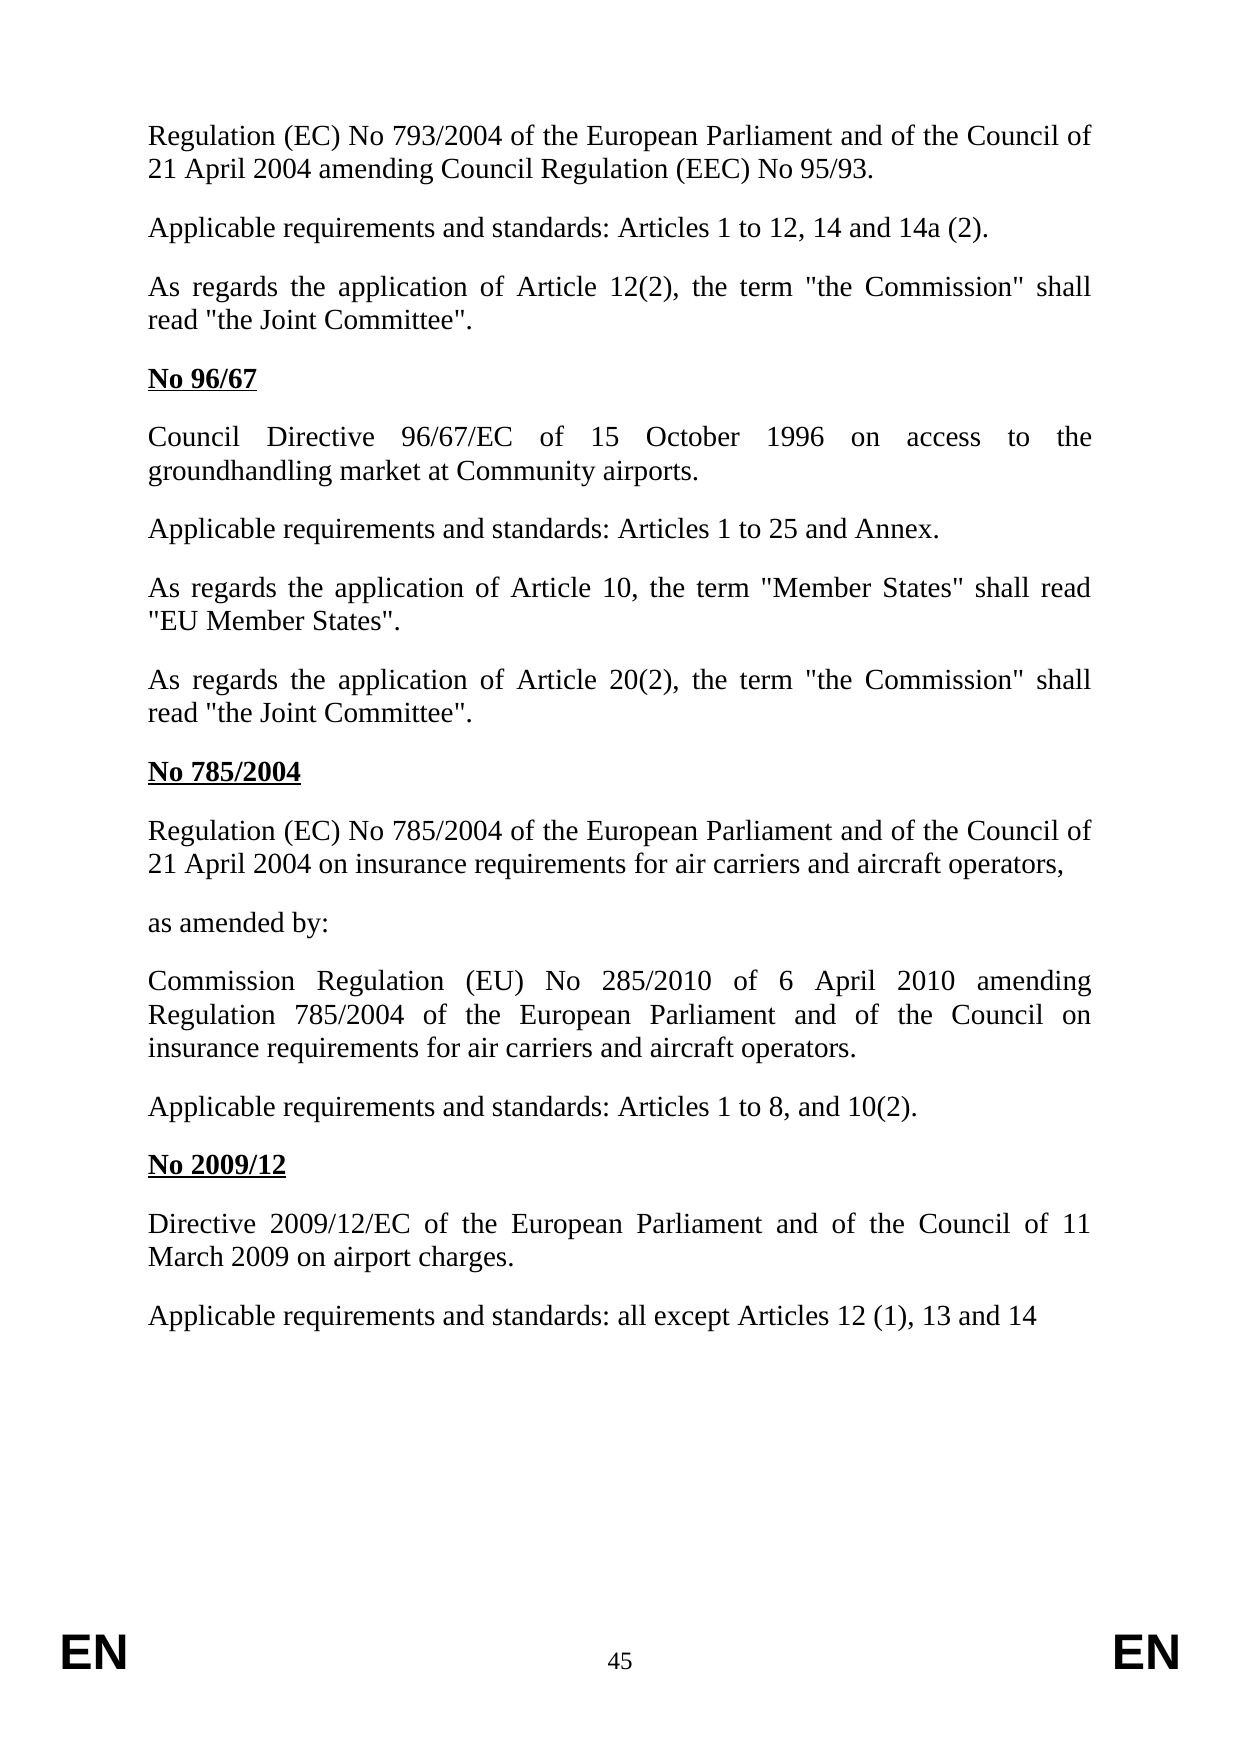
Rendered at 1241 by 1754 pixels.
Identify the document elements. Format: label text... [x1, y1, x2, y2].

text No 785/2004 [148, 754, 1093, 788]
text Applicable requirements and standards: Articles 1 to 25 and Annex. [148, 511, 1093, 545]
text Regulation (EC) No 785/2004 of the European Parliament and of the Council of 21 April 2004 on insurance requirements for air carriers and aircraft operators, [148, 813, 1093, 880]
text Council Directive 96/67/EC of 15 October 1996 on access to the groundhandling market at Community airports. [148, 419, 1093, 486]
text No 96/67 [148, 361, 1093, 394]
text As regards the application of Article 10, the term "Member States" shall read "EU Member States". [148, 570, 1093, 637]
text Applicable requirements and standards: Articles 1 to 8, and 10(2). [148, 1089, 1093, 1122]
text As regards the application of Article 12(2), the term "the Commission" shall read "the Joint Committee". [148, 269, 1093, 336]
text Regulation (EC) No 793/2004 of the European Parliament and of the Council of 21 April 2004 amending Council Regulation (EEC) No 95/93. [148, 118, 1093, 185]
text Applicable requirements and standards: Articles 1 to 12, 14 and 14a (2). [148, 210, 1093, 244]
text Directive 2009/12/EC of the European Parliament and of the Council of 11 March 2009 on airport charges. [148, 1206, 1093, 1273]
text as amended by: [148, 905, 1093, 938]
text As regards the application of Article 20(2), the term "the Commission" shall read "the Joint Committee". [148, 662, 1093, 729]
text No 2009/12 [148, 1147, 1093, 1181]
text Commission Regulation (EU) No 285/2010 of 6 April 2010 amending Regulation 785/2004 of the European Parliament and of the Council on insurance requirements for air carriers and aircraft operators. [148, 963, 1093, 1064]
text Applicable requirements and standards: all except Articles 12 (1), 13 and 14 [148, 1298, 1093, 1332]
